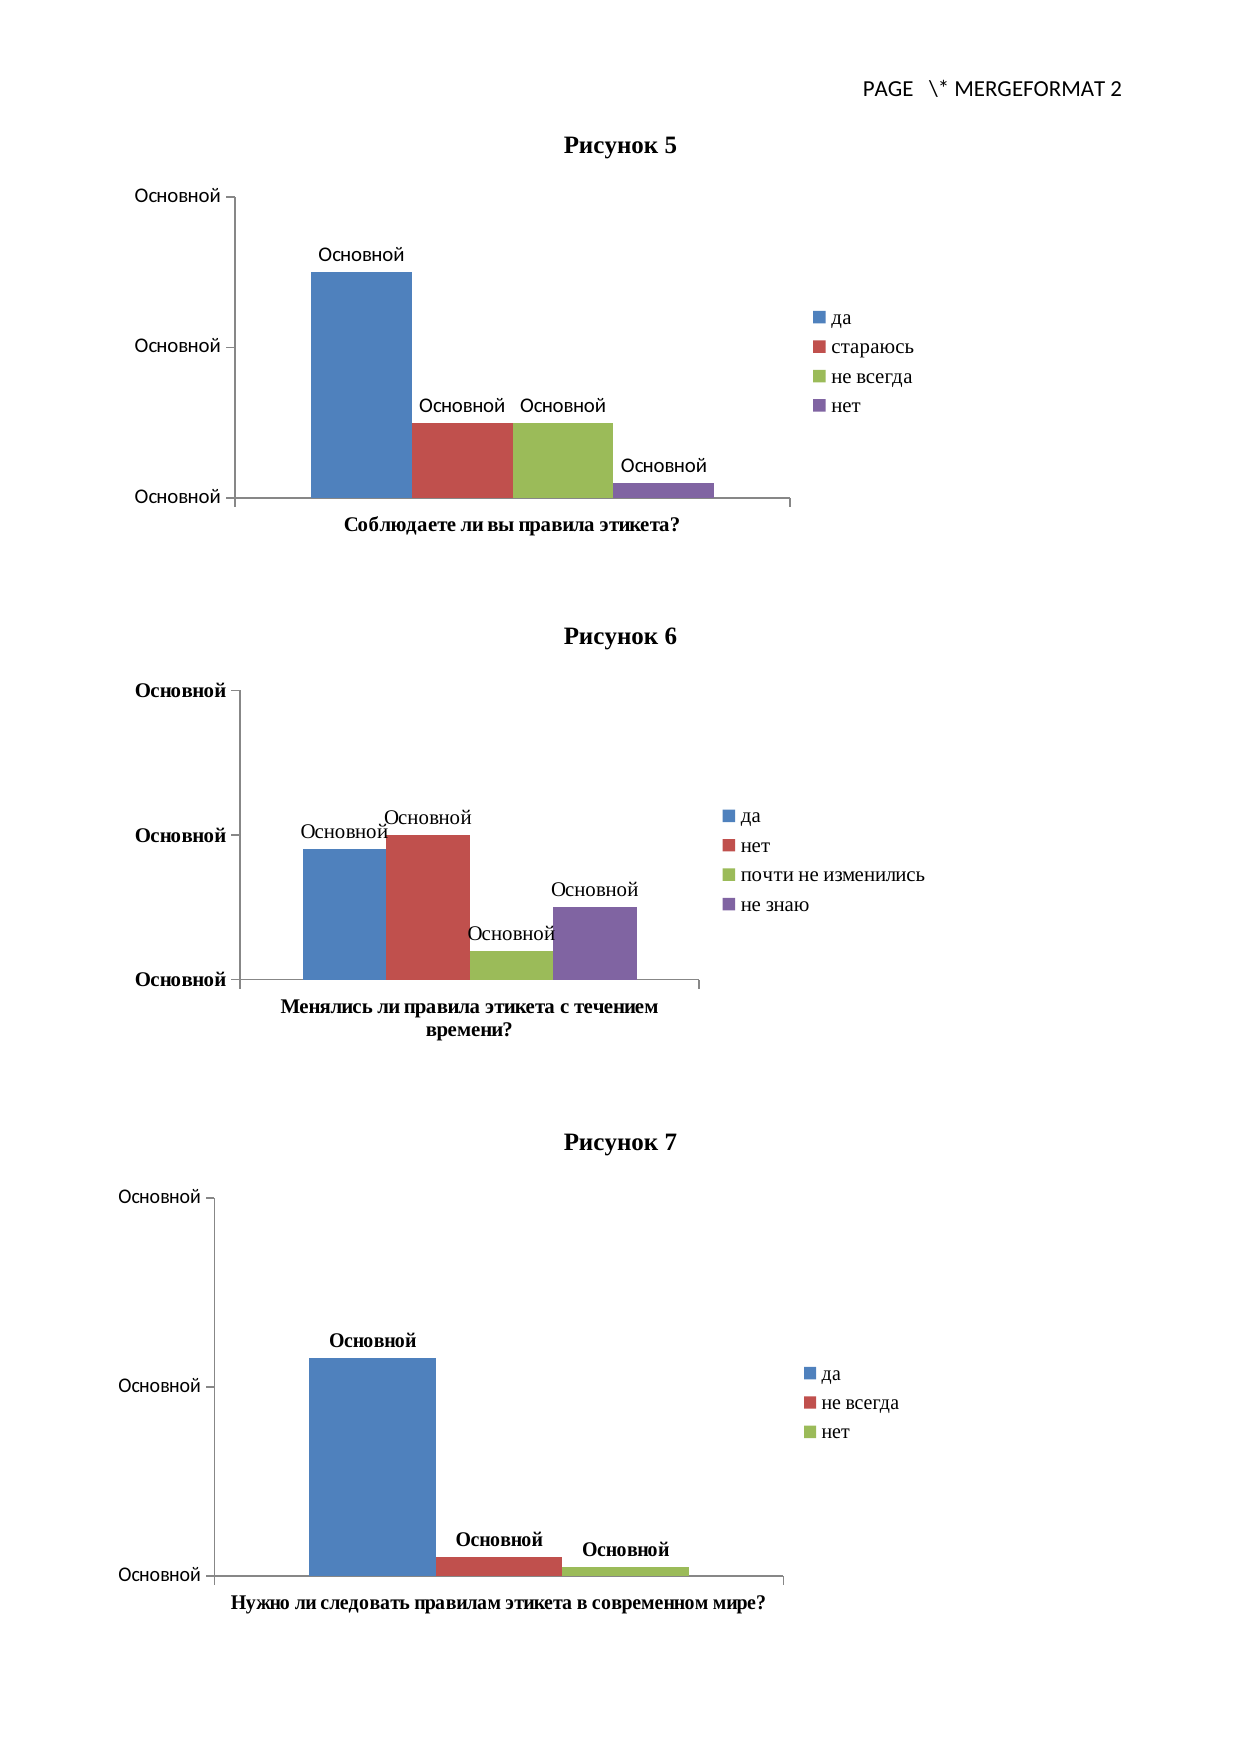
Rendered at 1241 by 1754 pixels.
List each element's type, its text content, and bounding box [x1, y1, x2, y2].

text Рисунок 5 [118, 130, 1122, 158]
text Рисунок 7 [118, 1127, 1122, 1156]
text Рисунок 6 [118, 621, 1122, 650]
